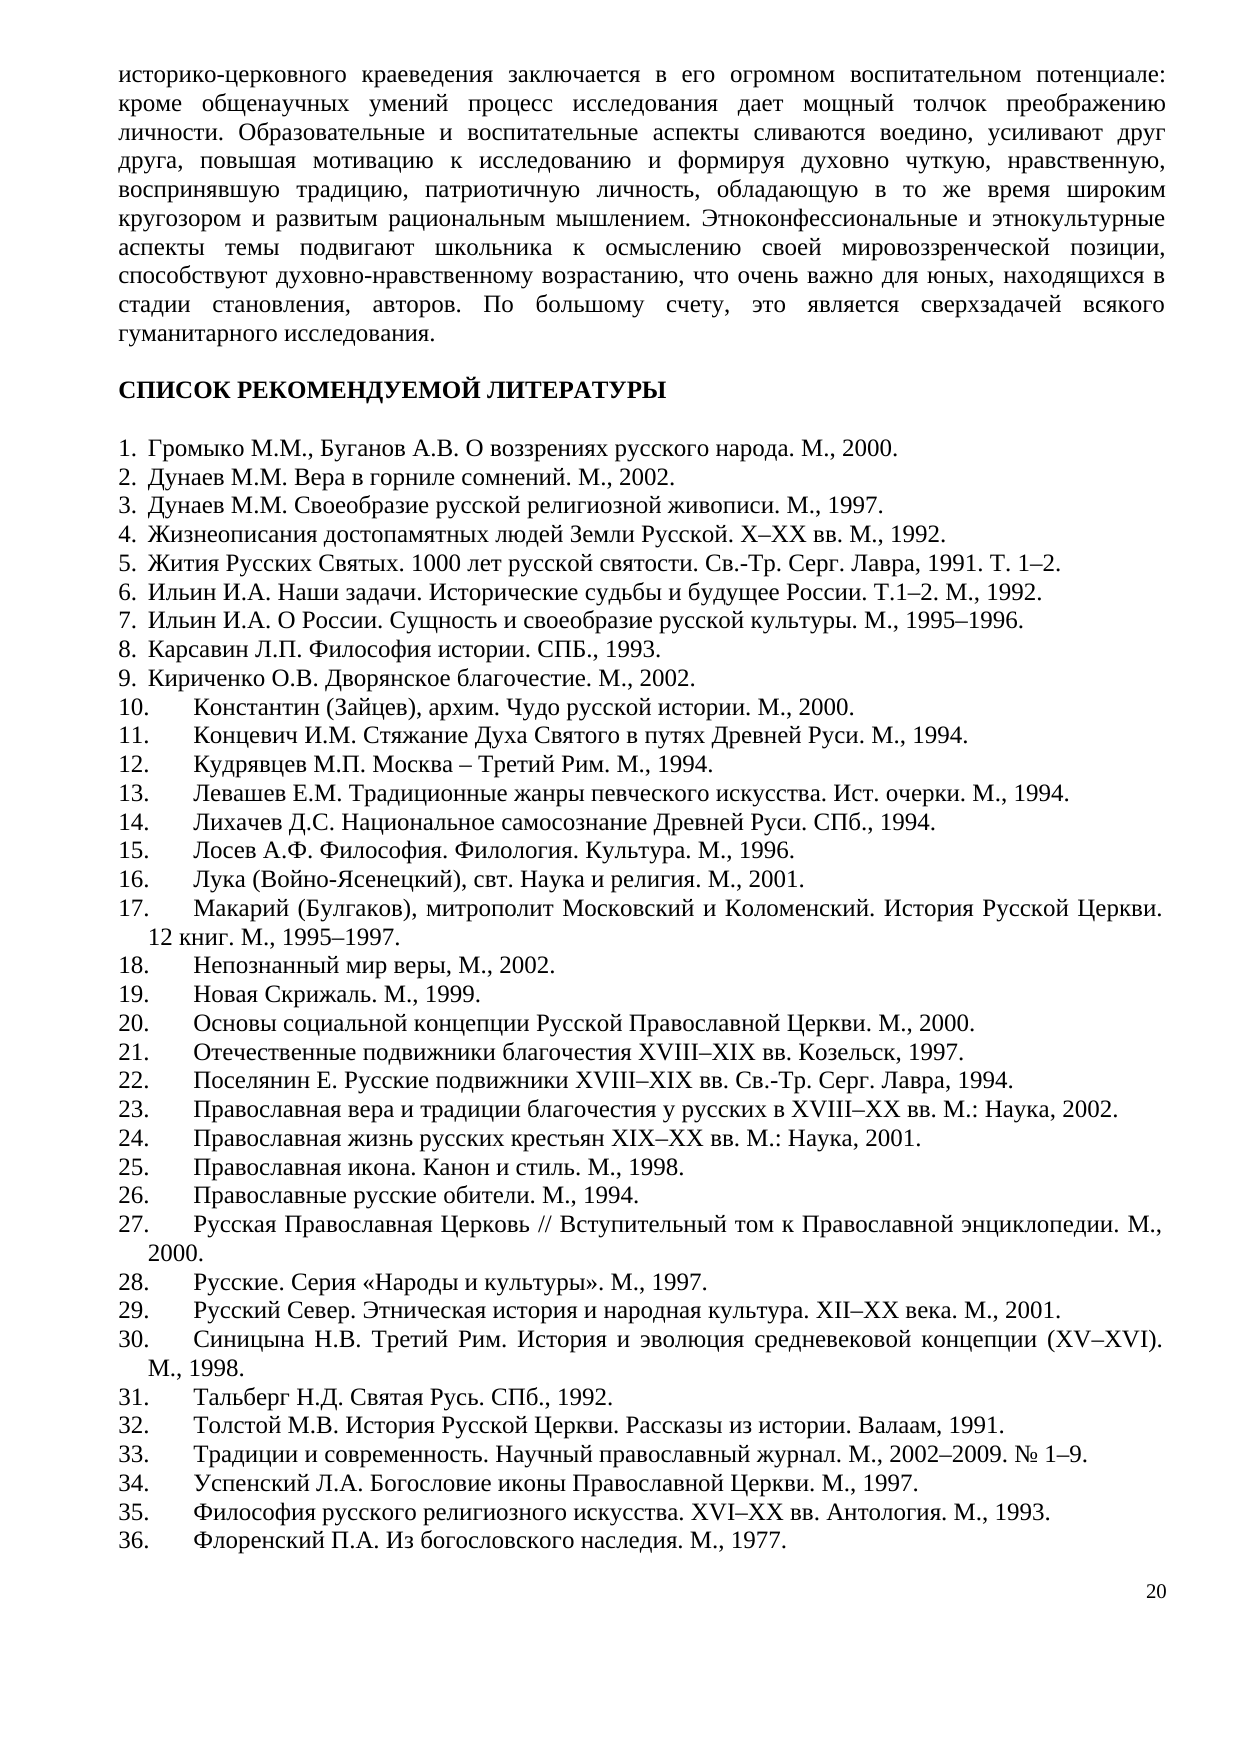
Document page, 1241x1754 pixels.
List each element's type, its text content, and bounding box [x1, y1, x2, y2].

list Основы социальной концепции Русской Православной Церкви. М., 2000. [118, 1008, 1164, 1037]
text СПИСОК РЕКОМЕНДУЕМОЙ ЛИТЕРАТУРЫ [118, 375, 1167, 404]
list Православная жизнь русских крестьян XIX–ХХ вв. М.: Наука, 2001. [118, 1123, 1164, 1152]
list Синицына Н.В. Третий Рим. История и эволюция средневековой концепции (XV–XVI). М., 1998. [118, 1324, 1164, 1382]
list Православная икона. Канон и стиль. М., 1998. [118, 1152, 1164, 1180]
list Макарий (Булгаков), митрополит Московский и Коломенский. История Русской Церкви. 12 книг. М., 1995–1997. [118, 893, 1164, 950]
list Русский Север. Этническая история и народная культура. XII–XX века. М., 2001. [118, 1295, 1164, 1324]
list Флоренский П.А. Из богословского наследия. М., 1977. [118, 1525, 1164, 1554]
list Непознанный мир веры, М., 2002. [118, 950, 1164, 979]
list Кудрявцев М.П. Москва – Третий Рим. М., 1994. [118, 749, 1164, 778]
list Философия русского религиозного искусства. XVI–ХХ вв. Антология. М., 1993. [118, 1497, 1164, 1525]
list Лосев А.Ф. Философия. Филология. Культура. М., 1996. [118, 835, 1164, 864]
list Русская Православная Церковь // Вступительный том к Православной энциклопедии. М., 2000. [118, 1209, 1164, 1267]
list Поселянин Е. Русские подвижники XVIII–XIX вв. Св.-Тр. Серг. Лавра, 1994. [118, 1065, 1164, 1094]
list Православные русские обители. М., 1994. [118, 1180, 1164, 1209]
list Громыко М.М., Буганов А.В. О воззрениях русского народа. М., 2000. [118, 433, 1164, 462]
list Жития Русских Святых. 1000 лет русской святости. Св.-Тр. Серг. Лавра, 1991. Т. 1–2. [118, 548, 1164, 577]
list Успенский Л.А. Богословие иконы Православной Церкви. М., 1997. [118, 1468, 1164, 1497]
list Кириченко О.В. Дворянское благочестие. М., 2002. [118, 663, 1164, 692]
list Традиции и современность. Научный православный журнал. М., 2002–2009. № 1–9. [118, 1439, 1164, 1468]
list Отечественные подвижники благочестия XVIII–XIX вв. Козельск, 1997. [118, 1037, 1164, 1065]
list Новая Скрижаль. М., 1999. [118, 979, 1164, 1008]
list Карсавин Л.П. Философия истории. СПБ., 1993. [118, 634, 1164, 663]
list Константин (Зайцев), архим. Чудо русской истории. М., 2000. [118, 692, 1164, 720]
list Тальберг Н.Д. Святая Русь. СПб., 1992. [118, 1382, 1164, 1410]
list Левашев Е.М. Традиционные жанры певческого искусства. Ист. очерки. М., 1994. [118, 778, 1164, 807]
list Православная вера и традиции благочестия у русских в XVIII–ХХ вв. М.: Наука, 2002. [118, 1094, 1164, 1123]
list Ильин И.А. О России. Сущность и своеобразие русской культуры. М., 1995–1996. [118, 605, 1164, 634]
list Лихачев Д.С. Национальное самосознание Древней Руси. СПб., 1994. [118, 807, 1164, 835]
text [118, 59, 1167, 347]
list Дунаев М.М. Вера в горниле сомнений. М., 2002. [118, 462, 1164, 490]
list Концевич И.М. Стяжание Духа Святого в путях Древней Руси. М., 1994. [118, 720, 1164, 749]
list Ильин И.А. Наши задачи. Исторические судьбы и будущее России. Т.1–2. М., 1992. [118, 577, 1164, 605]
list Дунаев М.М. Своеобразие русской религиозной живописи. М., 1997. [118, 490, 1164, 519]
list Жизнеописания достопамятных людей Земли Русской. Х–ХХ вв. М., 1992. [118, 519, 1164, 548]
list Русские. Серия «Народы и культуры». М., 1997. [118, 1267, 1164, 1295]
list Лука (Войно-Ясенецкий), свт. Наука и религия. М., 2001. [118, 864, 1164, 893]
list Толстой М.В. История Русской Церкви. Рассказы из истории. Валаам, 1991. [118, 1410, 1164, 1439]
